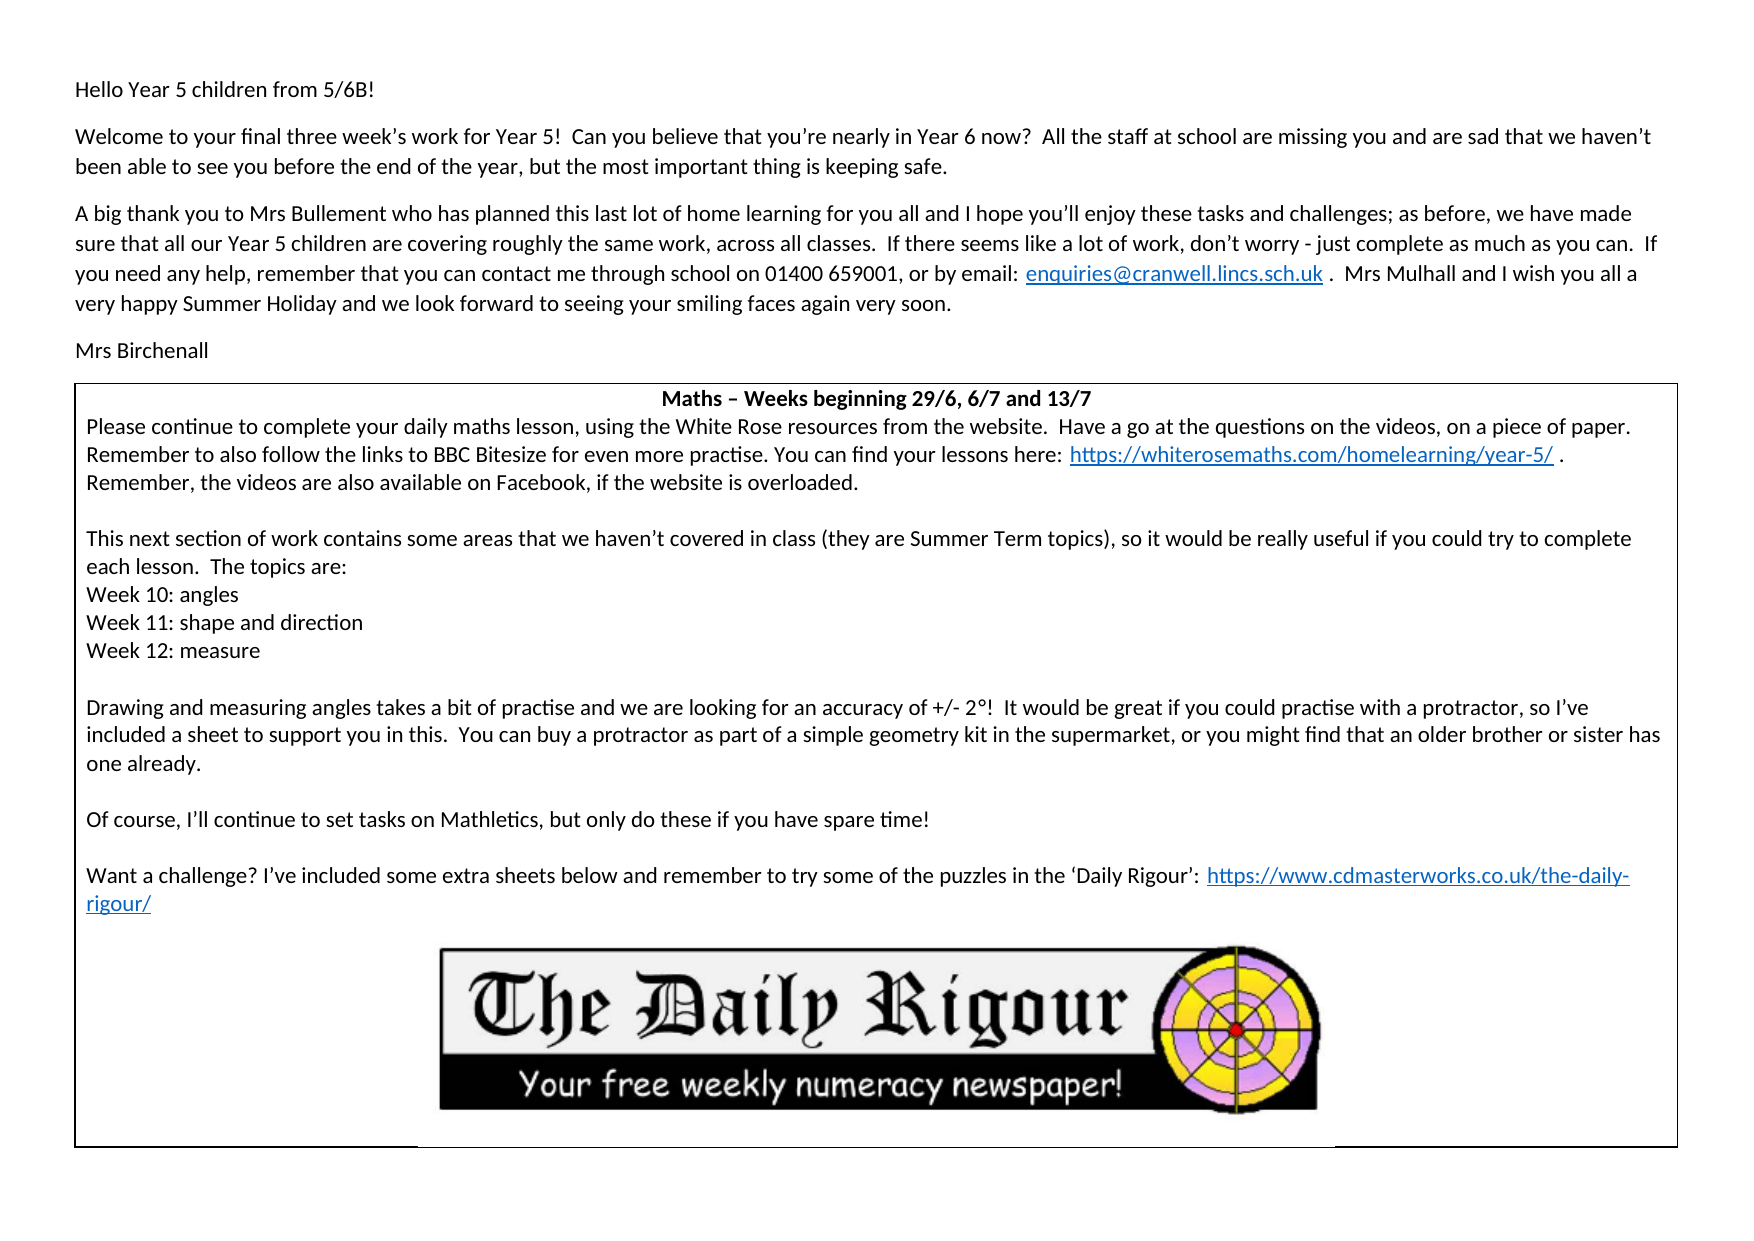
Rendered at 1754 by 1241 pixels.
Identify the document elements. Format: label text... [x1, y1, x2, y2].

text Mrs Birchenall [75, 336, 1679, 364]
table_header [76, 384, 1677, 1146]
text Welcome to your final three week’s work for Year 5! Can you believe that you’re nearly in Year 6 now? All the staff at school are missing you and are sad that we haven’t been able to see you before the end of the year, but the most important thing is keeping safe. [75, 122, 1679, 180]
text A big thank you to Mrs Bullement who has planned this last lot of home learning for you all and I hope you’ll enjoy these tasks and challenges; as before, we have made sure that all our Year 5 children are covering roughly the same work, across all classes. If there seems like a lot of work, don’t worry - just complete as much as you can. If you need any help, remember that you can contact me through school on 01400 659001, or by email: enquiries@cranwell.lincs.sch.uk . Mrs Mulhall and I wish you all a very happy Summer Holiday and we look forward to seeing your smiling faces again very soon. [75, 199, 1679, 318]
text Hello Year 5 children from 5/6B! [75, 75, 1679, 103]
picture [417, 916, 1335, 1147]
